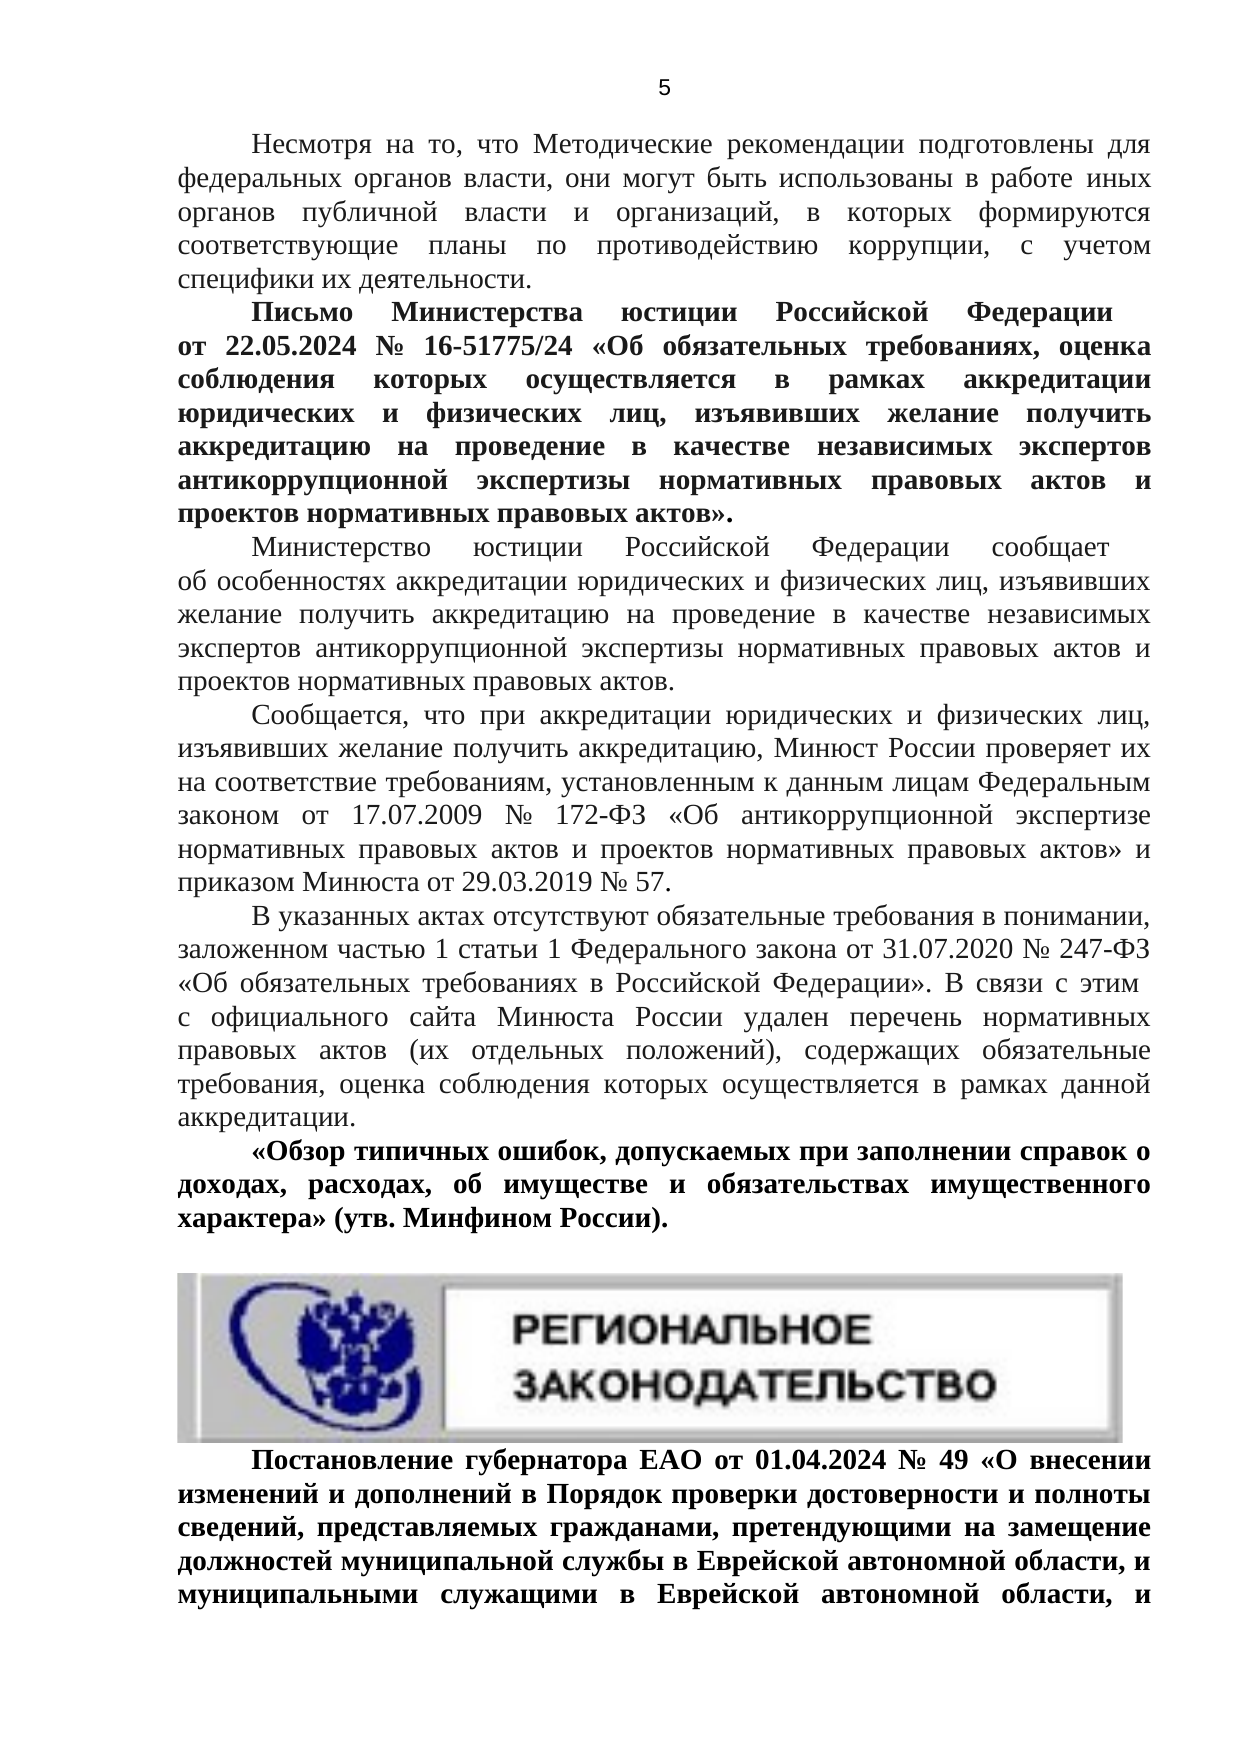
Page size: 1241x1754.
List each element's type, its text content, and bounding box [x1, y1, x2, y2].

text Письмо Министерства юстиции Российской Федерации от 22.05.2024 № 16-51775/24 «Об обязательных требованиях, оценка соблюдения которых осуществляется в рамках аккредитации юридических и физических лиц, изъявивших желание получить аккредитацию на проведение в качестве независимых экспертов антикоррупционной экспертизы нормативных правовых актов и проектов нормативных правовых актов». [177, 294, 1152, 529]
text Несмотря на то, что Методические рекомендации подготовлены для федеральных органов власти, они могут быть использованы в работе иных органов публичной власти и организаций, в которых формируются соответствующие планы по противодействию коррупции, с учетом специфики их деятельности. [177, 127, 1152, 294]
picture [177, 1273, 1123, 1443]
text В указанных актах отсутствуют обязательные требования в понимании, заложенном частью 1 статьи 1 Федерального закона от 31.07.2020 № 247-ФЗ «Об обязательных требованиях в Российской Федерации». В связи с этим с официального сайта Минюста России удален перечень нормативных правовых актов (их отдельных положений), содержащих обязательные требования, оценка соблюдения которых осуществляется в рамках данной аккредитации. [177, 898, 1152, 1133]
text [177, 1267, 1152, 1610]
text Министерство юстиции Российской Федерации сообщает об особенностях аккредитации юридических и физических лиц, изъявивших желание получить аккредитацию на проведение в качестве независимых экспертов антикоррупционной экспертизы нормативных правовых актов и проектов нормативных правовых актов. [177, 529, 1152, 697]
text Сообщается, что при аккредитации юридических и физических лиц, изъявивших желание получить аккредитацию, Минюст России проверяет их на соответствие требованиям, установленным к данным лицам Федеральным законом от 17.07.2009 № 172-ФЗ «Об антикоррупционной экспертизе нормативных правовых актов и проектов нормативных правовых актов» и приказом Минюста от 29.03.2019 № 57. [177, 697, 1152, 898]
text «Обзор типичных ошибок, допускаемых при заполнении справок о доходах, расходах, об имуществе и обязательствах имущественного характера» (утв. Минфином России). [177, 1133, 1152, 1233]
